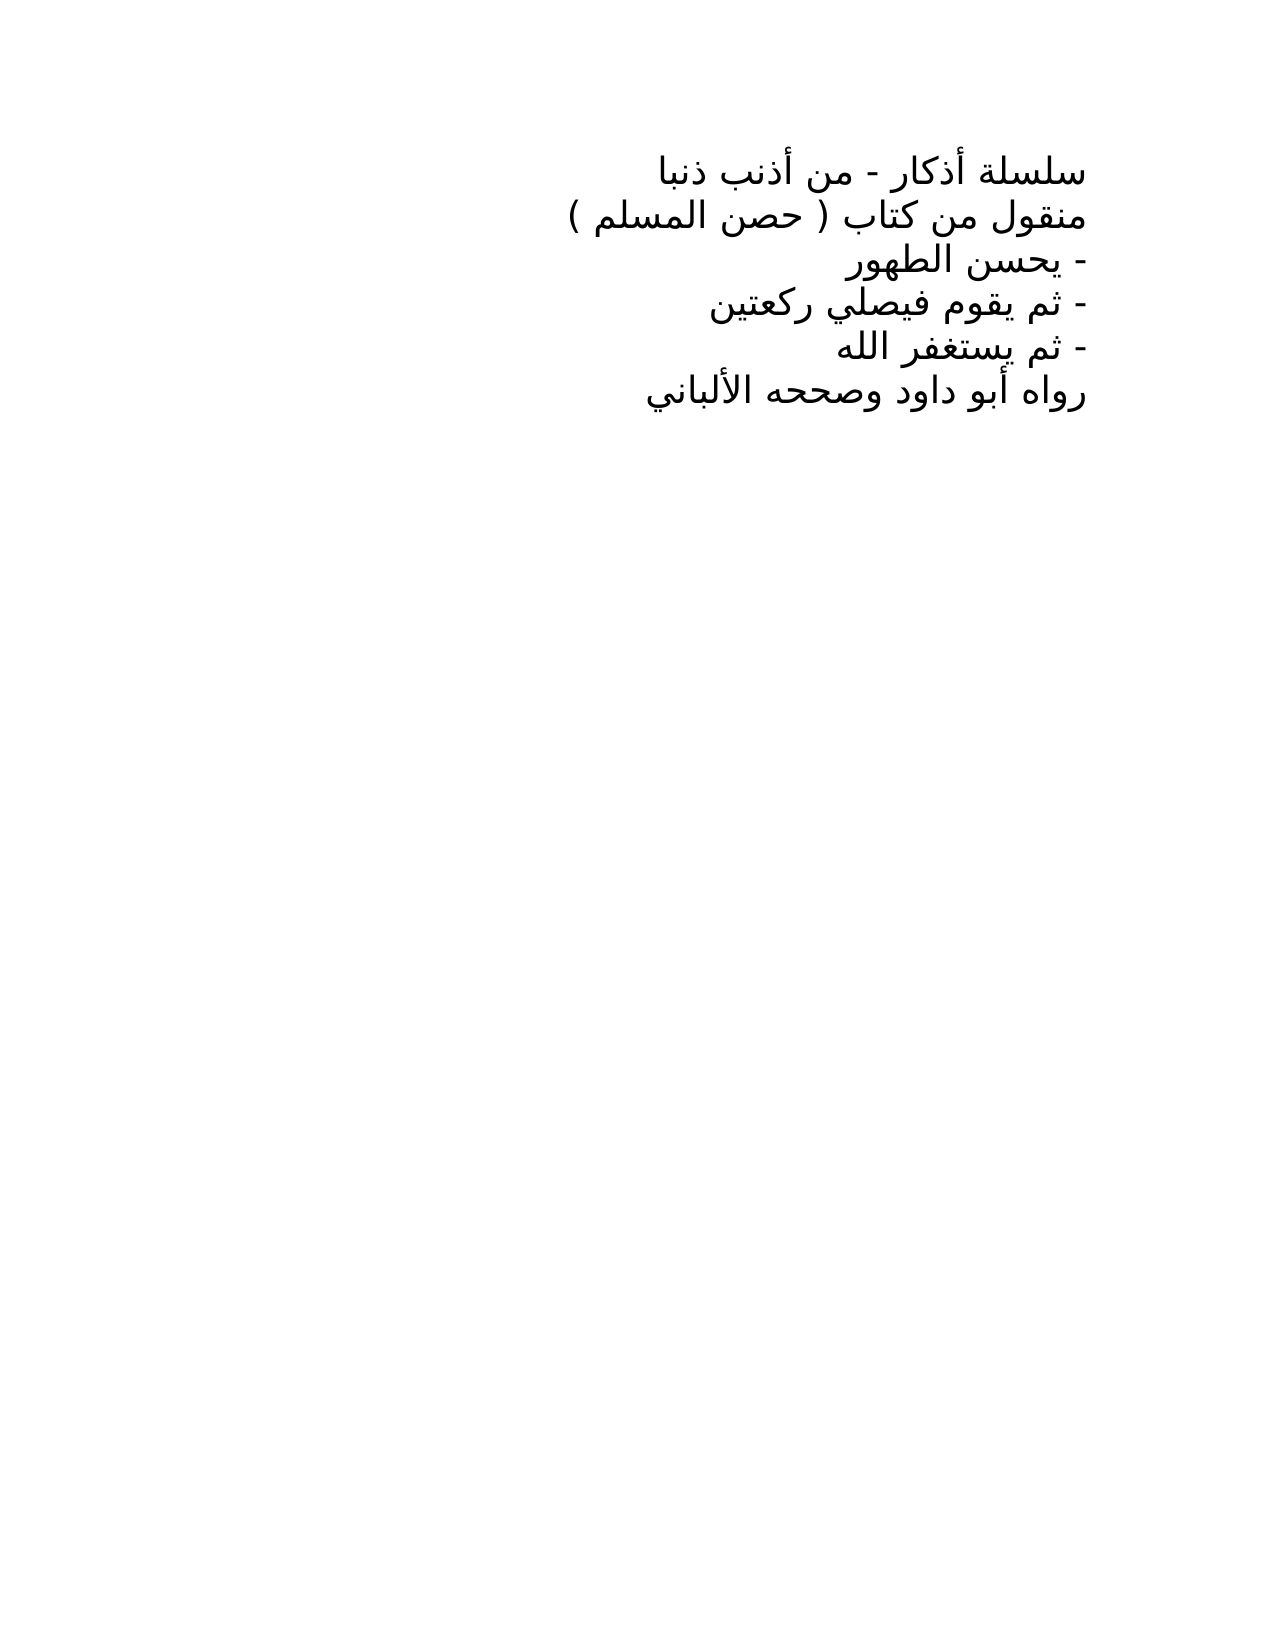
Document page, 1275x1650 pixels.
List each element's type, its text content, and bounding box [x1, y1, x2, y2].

text - ثم يقوم فيصلي ركعتين [187, 281, 1087, 324]
text منقول من كتاب ( حصن المسلم ) [187, 194, 1087, 237]
text - ثم يستغفر الله [187, 324, 1087, 368]
text رواه أبو داود وصححه الألباني [187, 368, 1087, 412]
text سلسلة أذكار - من أذنب ذنبا [187, 150, 1087, 194]
text - يحسن الطهور [187, 237, 1087, 281]
